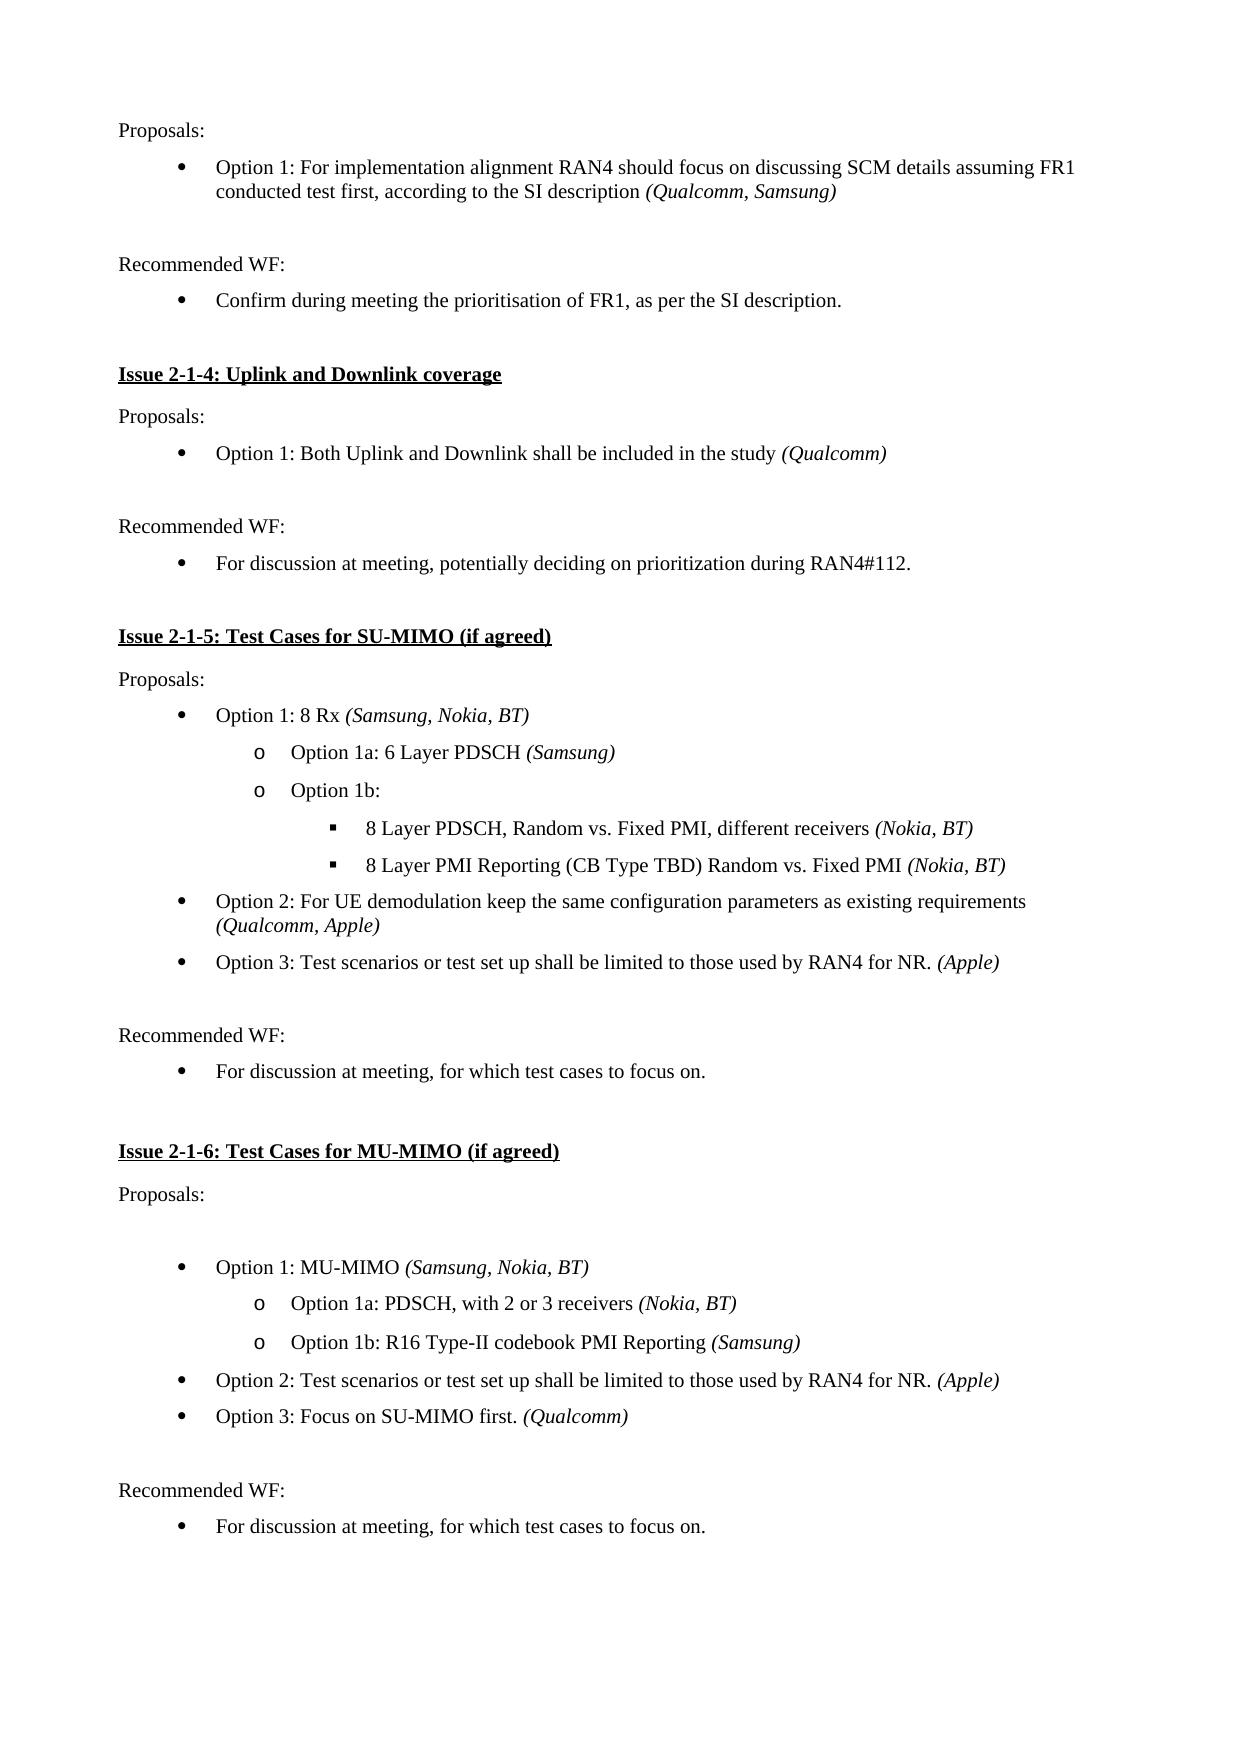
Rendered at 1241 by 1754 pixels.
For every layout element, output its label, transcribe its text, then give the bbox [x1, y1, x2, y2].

list Option 1: 8 Rx (Samsung, Nokia, BT) [178, 703, 1122, 727]
text Proposals: [118, 404, 1122, 428]
list 8 Layer PDSCH, Random vs. Fixed PMI, different receivers (Nokia, BT) [328, 816, 1122, 840]
list Option 1: Both Uplink and Downlink shall be included in the study (Qualcomm) [178, 441, 1122, 465]
list For discussion at meeting, for which test cases to focus on. [178, 1514, 1122, 1538]
text Recommended WF: [118, 1023, 1122, 1047]
list Option 3: Test scenarios or test set up shall be limited to those used by RAN4 for NR. (Apple) [178, 950, 1122, 974]
list 8 Layer PMI Reporting (CB Type TBD) Random vs. Fixed PMI (Nokia, BT) [328, 853, 1122, 877]
list Option 1a: 6 Layer PDSCH (Samsung) [253, 739, 1122, 765]
list Option 1: For implementation alignment RAN4 should focus on discussing SCM details assuming FR1 conducted test first, according to the SI description (Qualcomm, Samsung) [178, 154, 1122, 203]
text Recommended WF: [118, 252, 1122, 276]
list Confirm during meeting the prioritisation of FR1, as per the SI description. [178, 288, 1122, 312]
text Issue 2-1-5: Test Cases for SU-MIMO (if agreed) [118, 624, 1122, 648]
list Option 1a: PDSCH, with 2 or 3 receivers (Nokia, BT) [253, 1291, 1122, 1317]
text Issue 2-1-6: Test Cases for MU-MIMO (if agreed) [118, 1139, 1122, 1163]
text Recommended WF: [118, 514, 1122, 538]
list Option 1b: [253, 778, 1122, 803]
text Proposals: [118, 118, 1122, 142]
list Option 1: MU-MIMO (Samsung, Nokia, BT) [178, 1255, 1122, 1279]
list For discussion at meeting, for which test cases to focus on. [178, 1059, 1122, 1083]
list Option 3: Focus on SU-MIMO first. (Qualcomm) [178, 1404, 1122, 1428]
text Recommended WF: [118, 1477, 1122, 1502]
list For discussion at meeting, potentially deciding on prioritization during RAN4#112. [178, 551, 1122, 574]
text Proposals: [118, 666, 1122, 691]
text Proposals: [118, 1182, 1122, 1206]
list Option 2: For UE demodulation keep the same configuration parameters as existing requirements (Qualcomm, Apple) [178, 889, 1122, 937]
list Option 2: Test scenarios or test set up shall be limited to those used by RAN4 for NR. (Apple) [178, 1368, 1122, 1392]
text Issue 2-1-4: Uplink and Downlink coverage [118, 361, 1122, 386]
list Option 1b: R16 Type-II codebook PMI Reporting (Samsung) [253, 1329, 1122, 1355]
